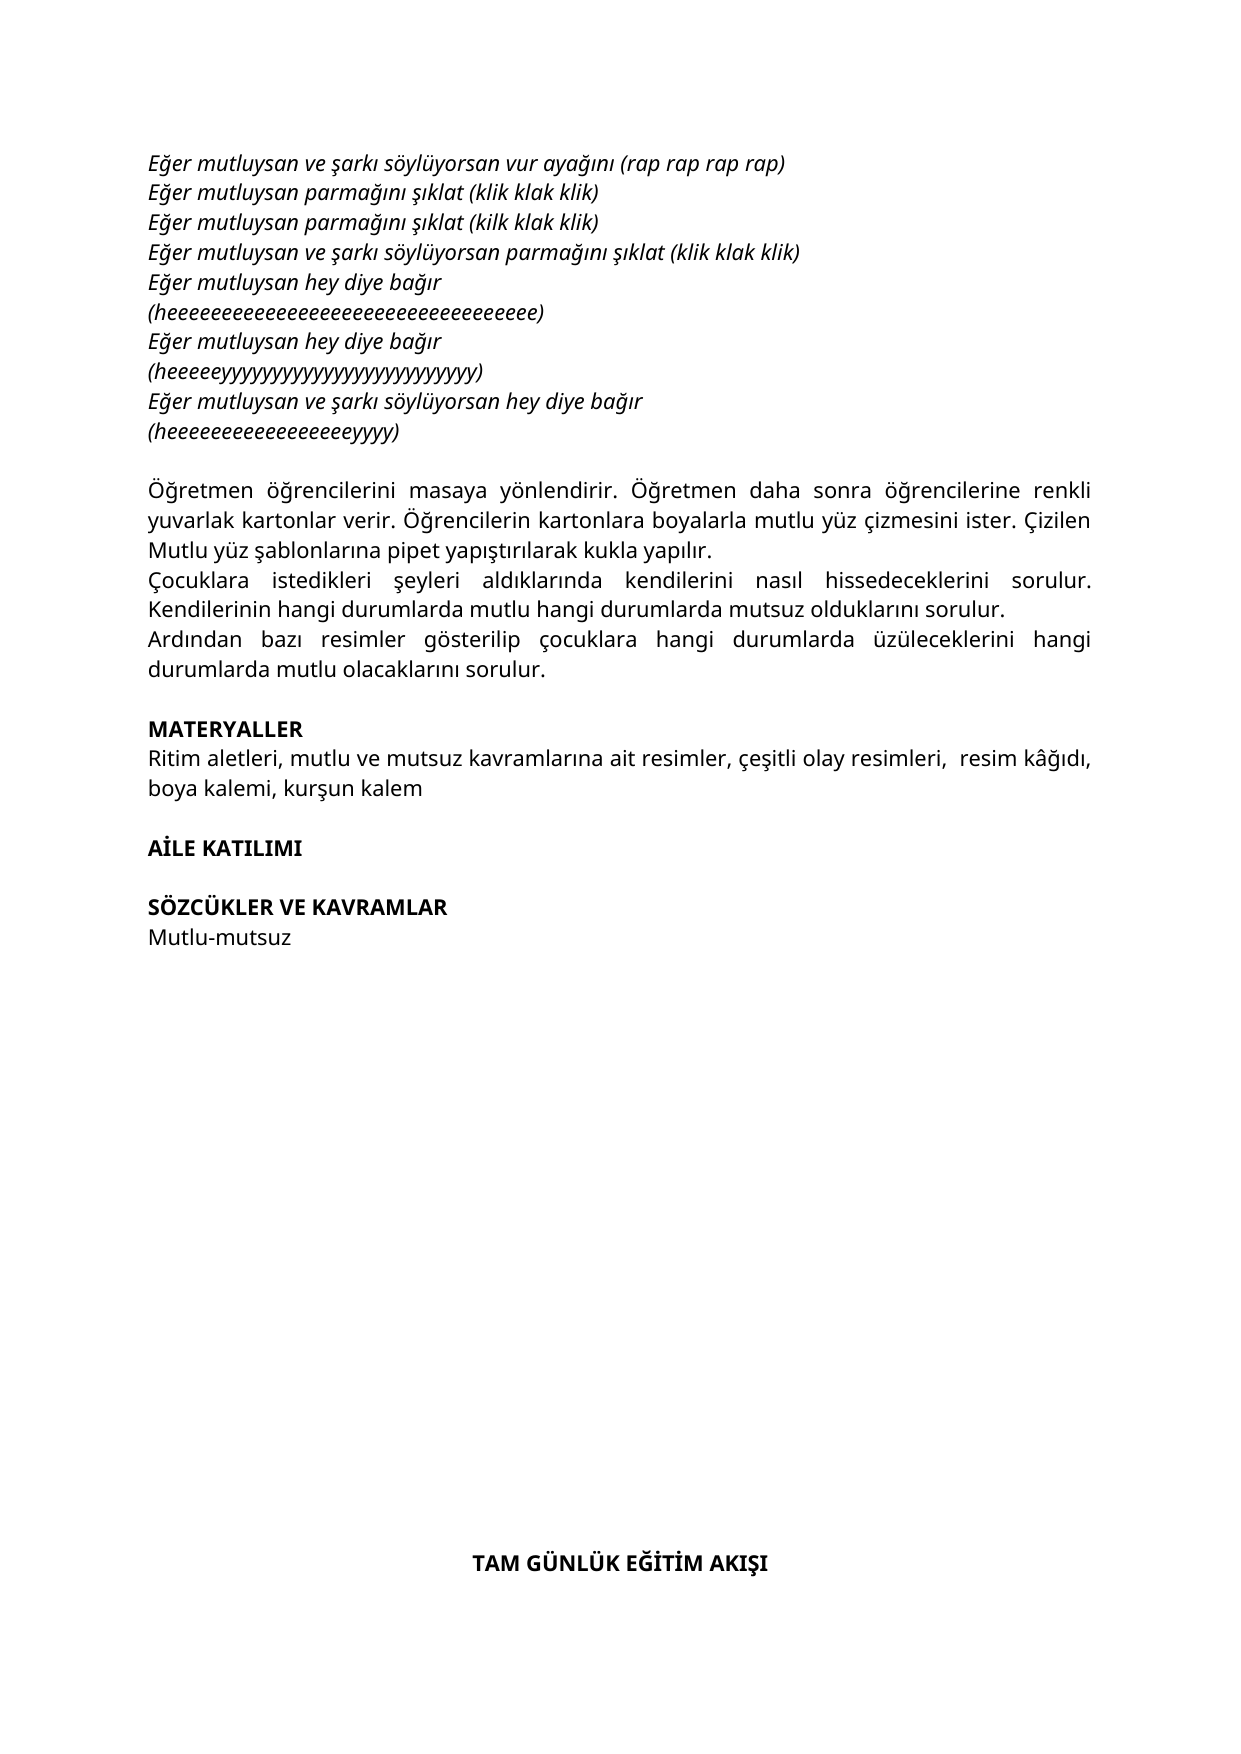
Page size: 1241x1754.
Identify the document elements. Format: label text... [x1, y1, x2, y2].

text (heeeeeeeeeeeeeeeeeeeeeeeeeeeeeeeeee) [148, 297, 1093, 326]
text (heeeeeeeeeeeeeeeeeyyyy) [148, 416, 1093, 446]
text AİLE KATILIMI [148, 833, 1093, 863]
text SÖZCÜKLER VE KAVRAMLAR [148, 892, 1093, 922]
text Ardından bazı resimler gösterilip çocuklara hangi durumlarda üzüleceklerini hangi durumlarda mutlu olacaklarını sorulur. [148, 624, 1093, 684]
text Eğer mutluysan parmağını şıklat (kilk klak klik) [148, 207, 1093, 237]
text Eğer mutluysan hey diye bağır [148, 326, 1093, 356]
text Eğer mutluysan ve şarkı söylüyorsan hey diye bağır [148, 386, 1093, 416]
text MATERYALLER [148, 714, 1093, 743]
text Ritim aletleri, mutlu ve mutsuz kavramlarına ait resimler, çeşitli olay resimleri, resim kâğıdı, boya kalemi, kurşun kalem [148, 743, 1093, 803]
text Mutlu-mutsuz [148, 922, 1093, 952]
text Eğer mutluysan ve şarkı söylüyorsan vur ayağını (rap rap rap rap) [148, 148, 1093, 177]
text TAM GÜNLÜK EĞİTİM AKIŞI [148, 1548, 1093, 1578]
text (heeeeeyyyyyyyyyyyyyyyyyyyyyyyyy) [148, 356, 1093, 386]
text Eğer mutluysan hey diye bağır [148, 267, 1093, 297]
text Eğer mutluysan parmağını şıklat (klik klak klik) [148, 177, 1093, 207]
text Öğretmen öğrencilerini masaya yönlendirir. Öğretmen daha sonra öğrencilerine renkli yuvarlak kartonlar verir. Öğrencilerin kartonlara boyalarla mutlu yüz çizmesini ister. Çizilen Mutlu yüz şablonlarına pipet yapıştırılarak kukla yapılır. [148, 475, 1093, 565]
text Eğer mutluysan ve şarkı söylüyorsan parmağını şıklat (klik klak klik) [148, 237, 1093, 267]
text Çocuklara istedikleri şeyleri aldıklarında kendilerini nasıl hissedeceklerini sorulur. Kendilerinin hangi durumlarda mutlu hangi durumlarda mutsuz olduklarını sorulur. [148, 565, 1093, 624]
